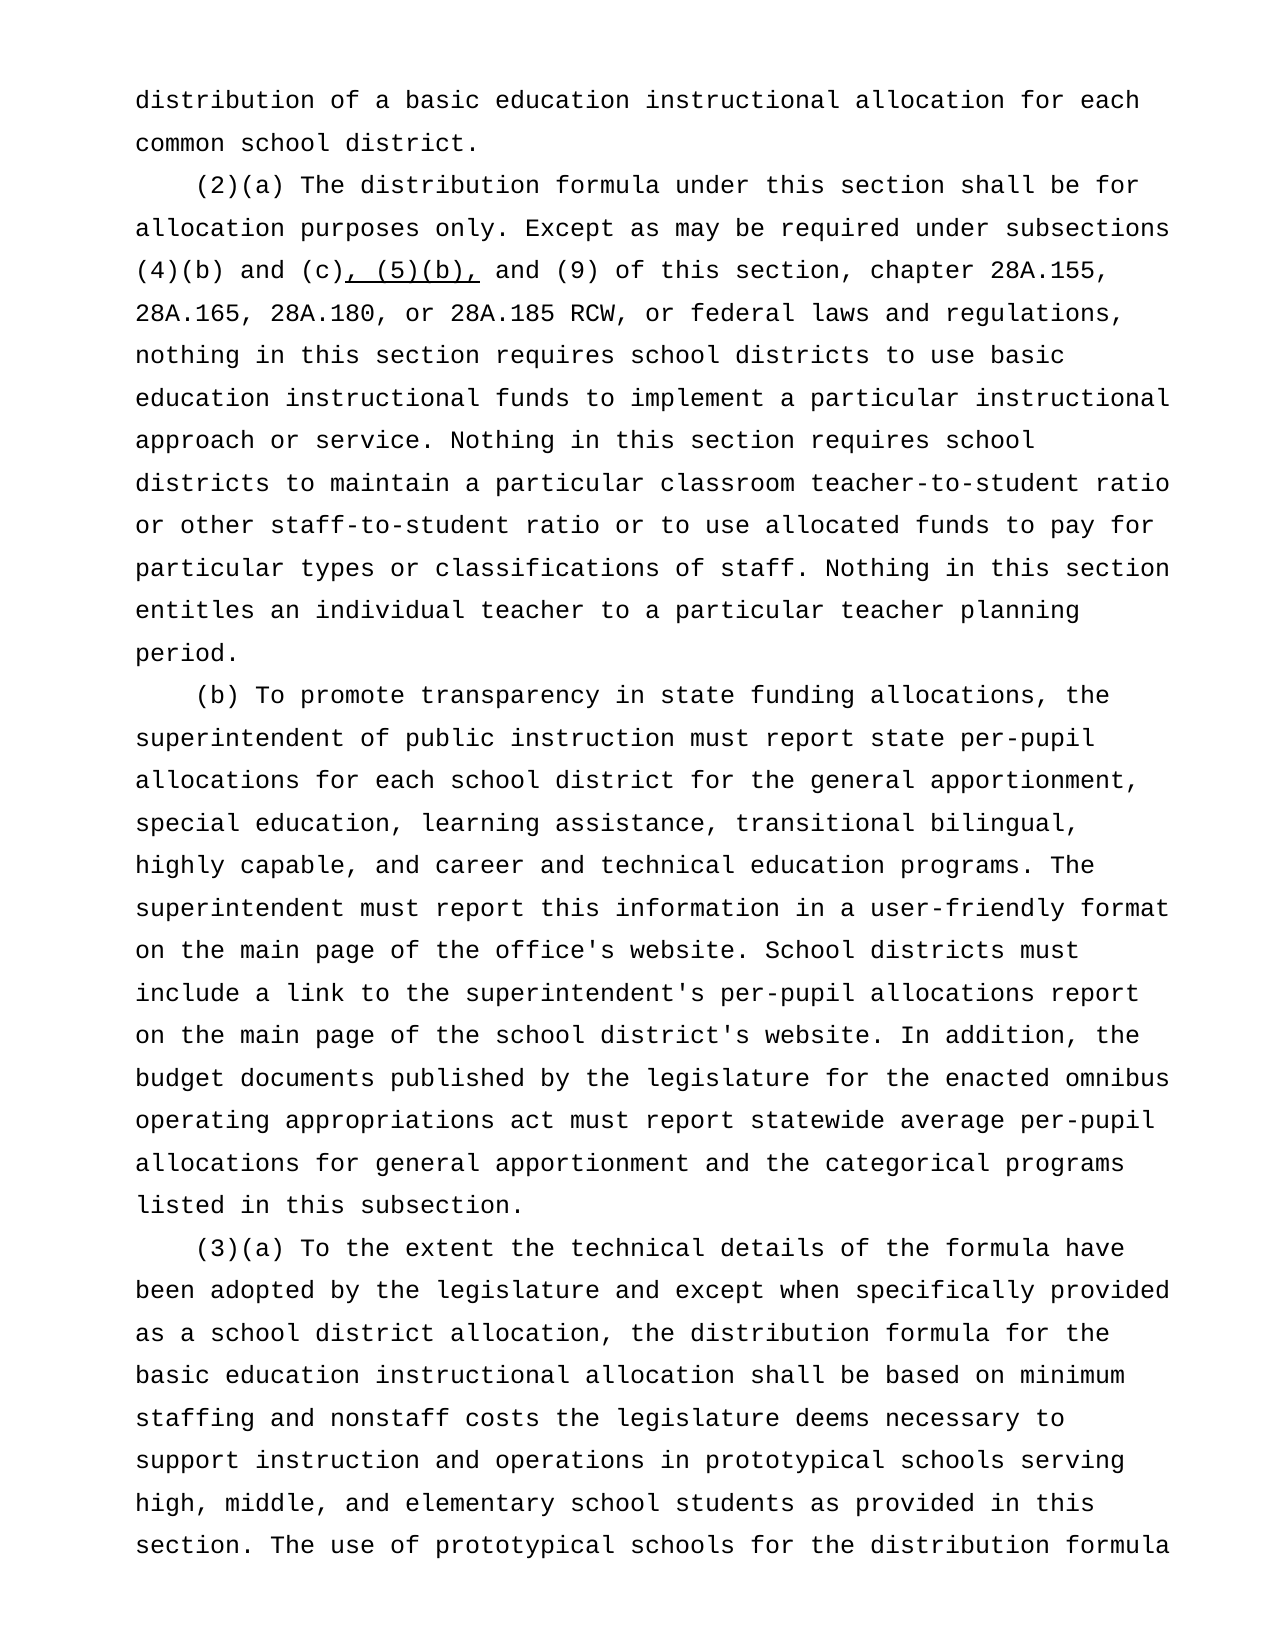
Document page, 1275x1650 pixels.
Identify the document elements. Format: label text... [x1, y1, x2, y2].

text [135, 75, 1170, 160]
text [135, 1222, 1170, 1562]
text (b) To promote transparency in state funding allocations, the superintendent of public instruction must report state per-pupil allocations for each school district for the general apportionment, special education, learning assistance, transitional bilingual, highly capable, and career and technical education programs. The superintendent must report this information in a user-friendly format on the main page of the office's website. School districts must include a link to the superintendent's per-pupil allocations report on the main page of the school district's website. In addition, the budget documents published by the legislature for the enacted omnibus operating appropriations act must report statewide average per-pupil allocations for general apportionment and the categorical programs listed in this subsection. [135, 670, 1170, 1222]
text (2)(a) The distribution formula under this section shall be for allocation purposes only. Except as may be required under subsections (4)(b) and (c), (5)(b), and (9) of this section, chapter 28A.155, 28A.165, 28A.180, or 28A.185 RCW, or federal laws and regulations, nothing in this section requires school districts to use basic education instructional funds to implement a particular instructional approach or service. Nothing in this section requires school districts to maintain a particular classroom teacher-to-student ratio or other staff-to-student ratio or to use allocated funds to pay for particular types or classifications of staff. Nothing in this section entitles an individual teacher to a particular teacher planning period. [135, 160, 1170, 670]
